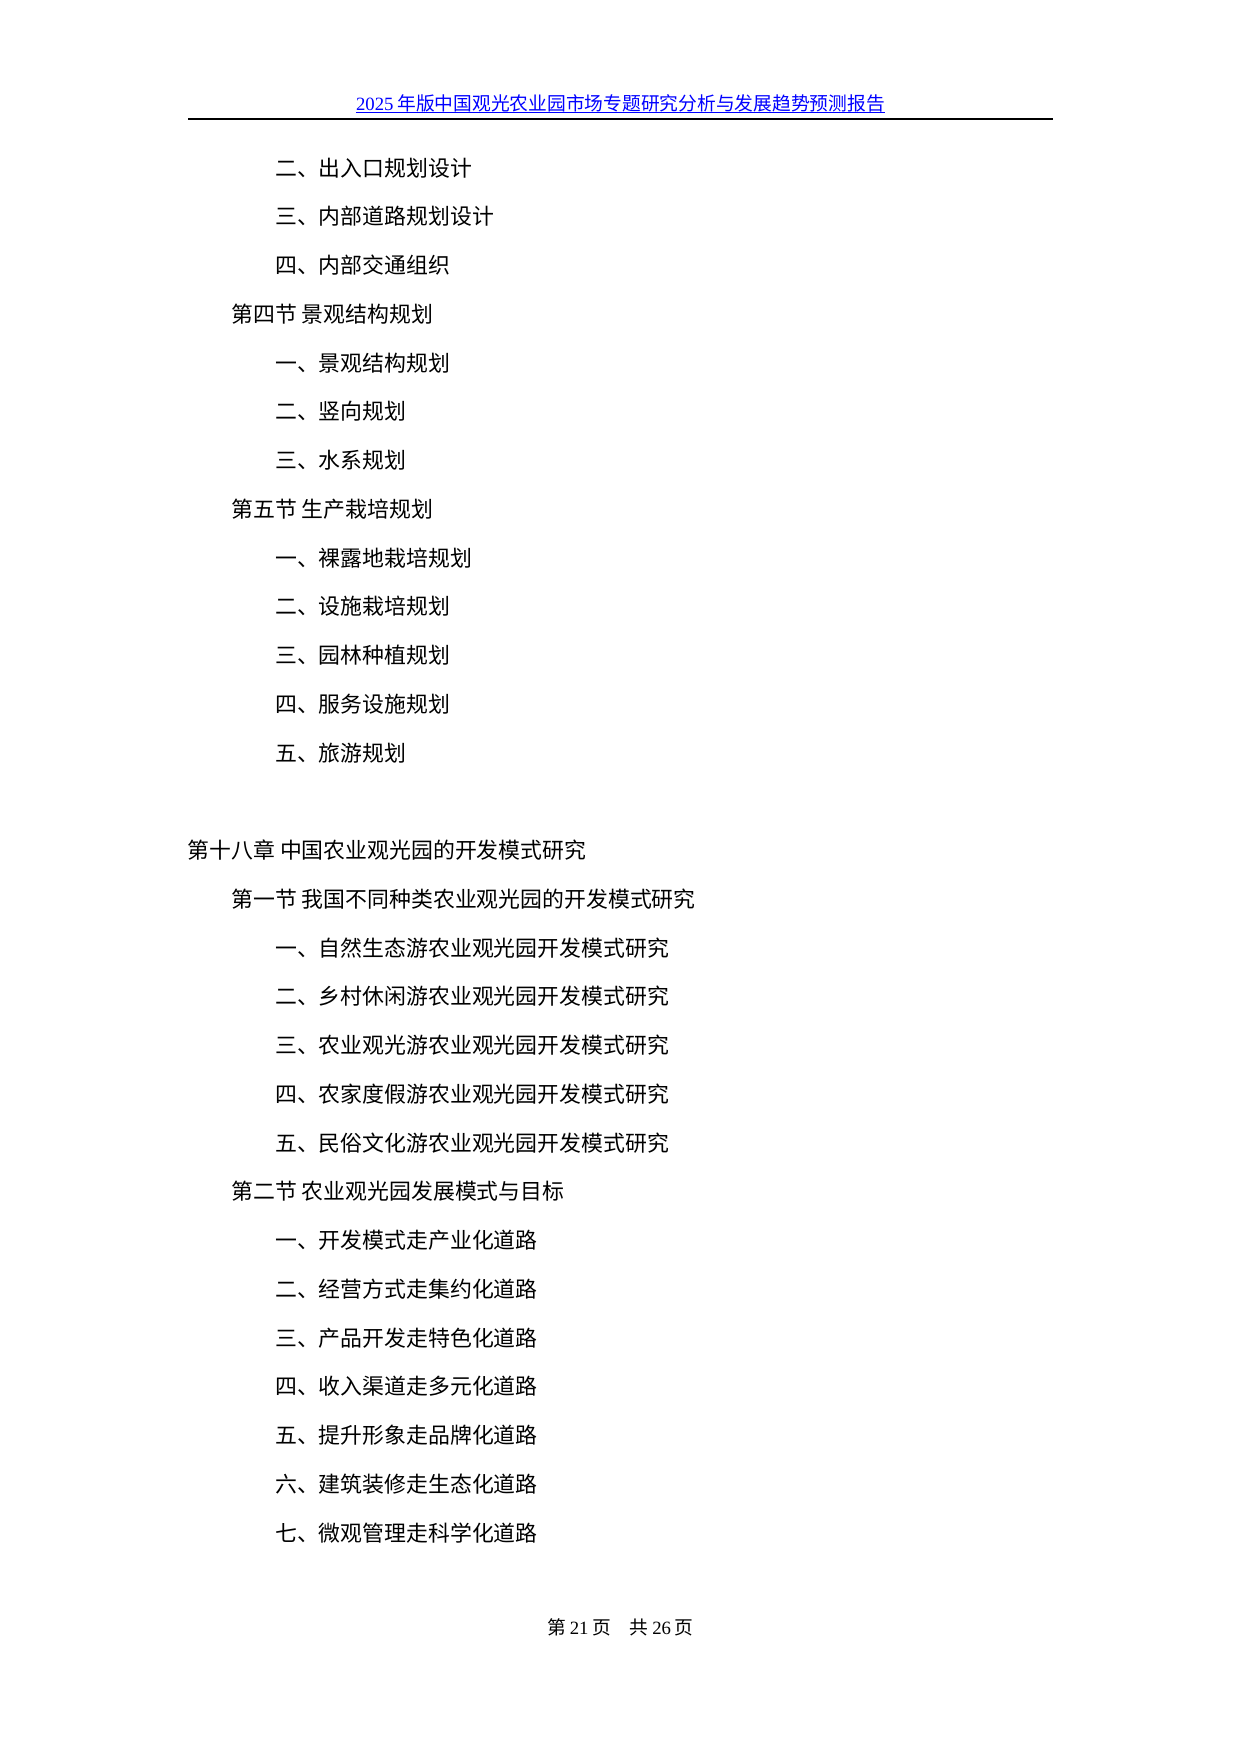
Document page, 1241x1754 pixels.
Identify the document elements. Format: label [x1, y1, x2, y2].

text [187, 150, 1053, 1548]
